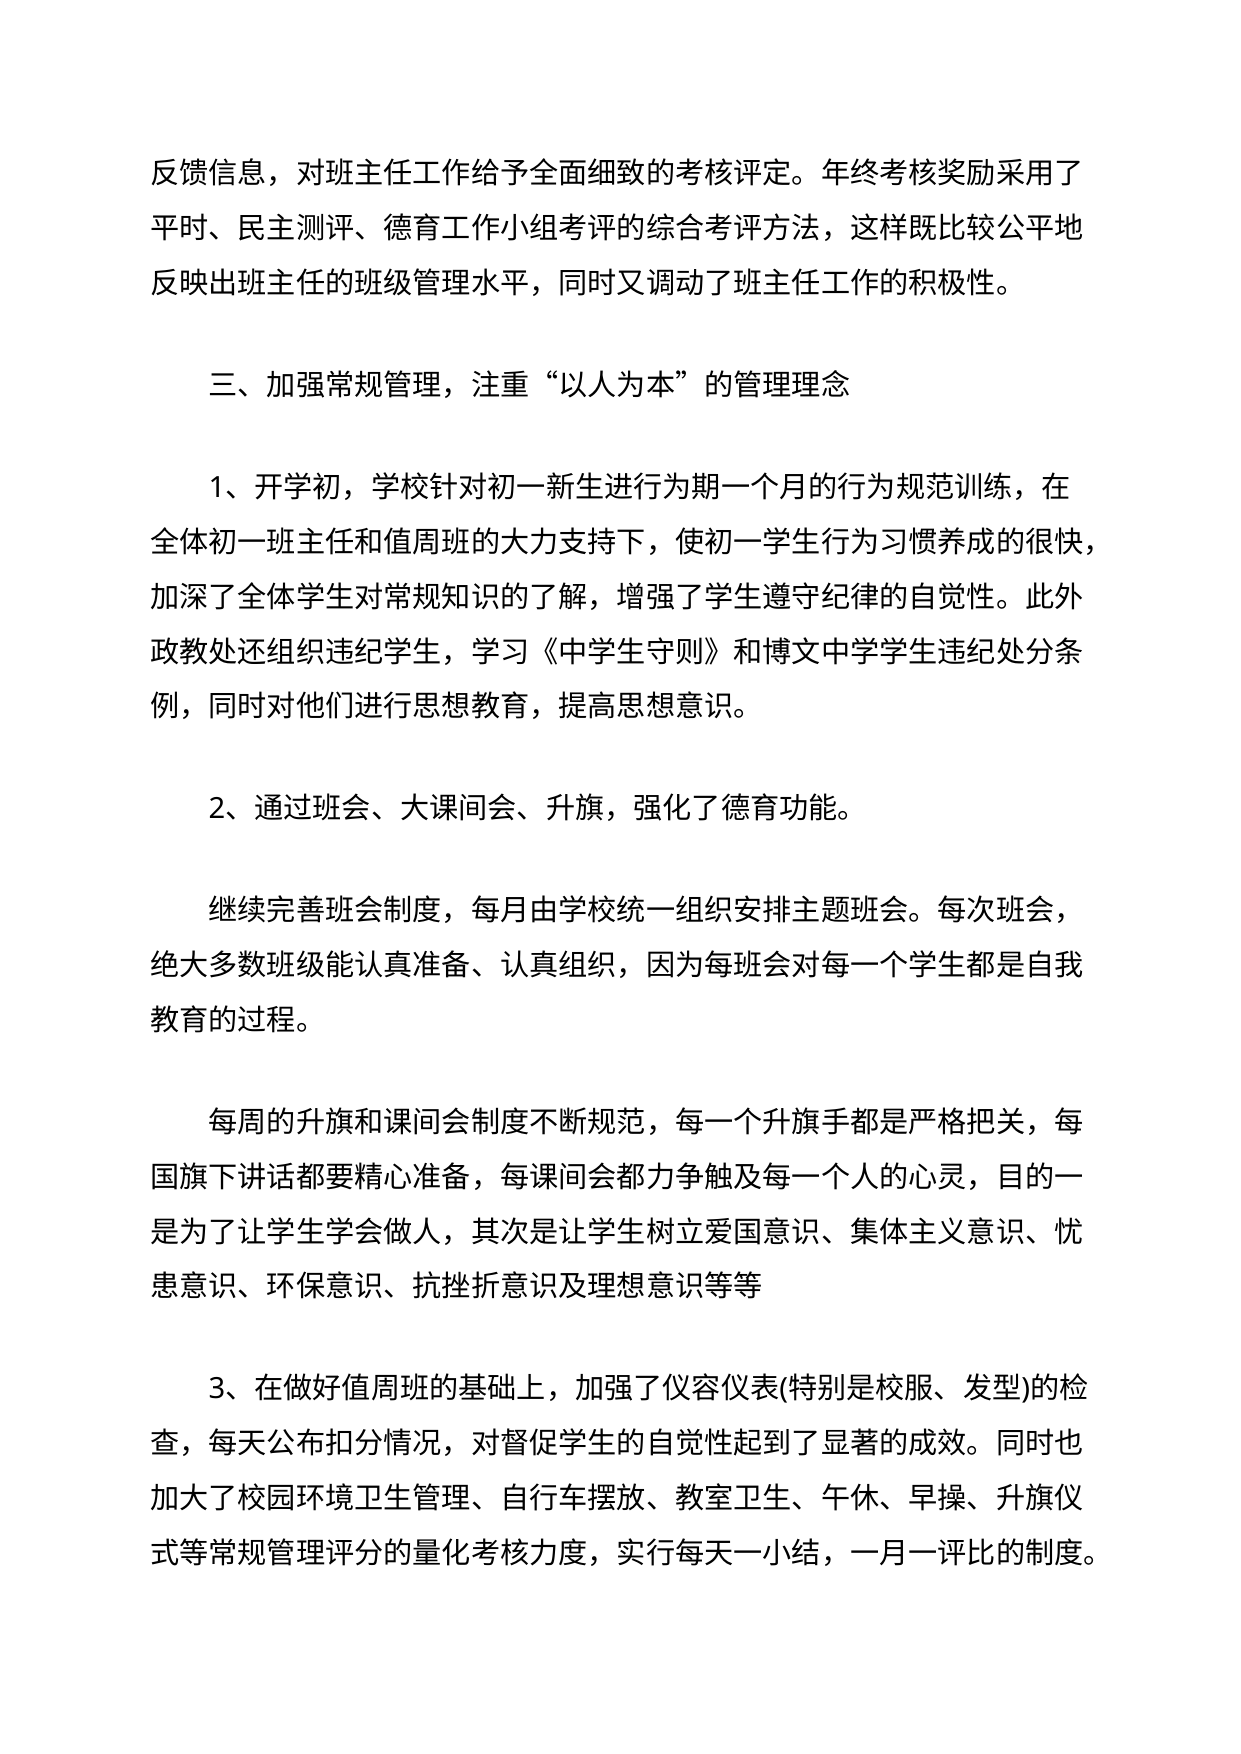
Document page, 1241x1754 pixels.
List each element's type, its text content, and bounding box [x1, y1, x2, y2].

text 三、加强常规管理，注重“以人为本”的管理理念 [150, 362, 1090, 404]
text 每周的升旗和课间会制度不断规范，每一个升旗手都是严格把关，每国旗下讲话都要精心准备，每课间会都力争触及每一个人的心灵，目的一是为了让学生学会做人，其次是让学生树立爱国意识、集体主义意识、忧患意识、环保意识、抗挫折意识及理想意识等等 [150, 1098, 1090, 1305]
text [150, 150, 1090, 302]
text 继续完善班会制度，每月由学校统一组织安排主题班会。每次班会，绝大多数班级能认真准备、认真组织，因为每班会对每一个学生都是自我教育的过程。 [150, 887, 1090, 1039]
text 1、开学初，学校针对初一新生进行为期一个月的行为规范训练，在全体初一班主任和值周班的大力支持下，使初一学生行为习惯养成的很快，加深了全体学生对常规知识的了解，增强了学生遵守纪律的自觉性。此外政教处还组织违纪学生，学习《中学生守则》和博文中学学生违纪处分条例，同时对他们进行思想教育，提高思想意识。 [150, 463, 1090, 725]
text 2、通过班会、大课间会、升旗，强化了德育功能。 [150, 785, 1090, 827]
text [150, 1365, 1090, 1572]
